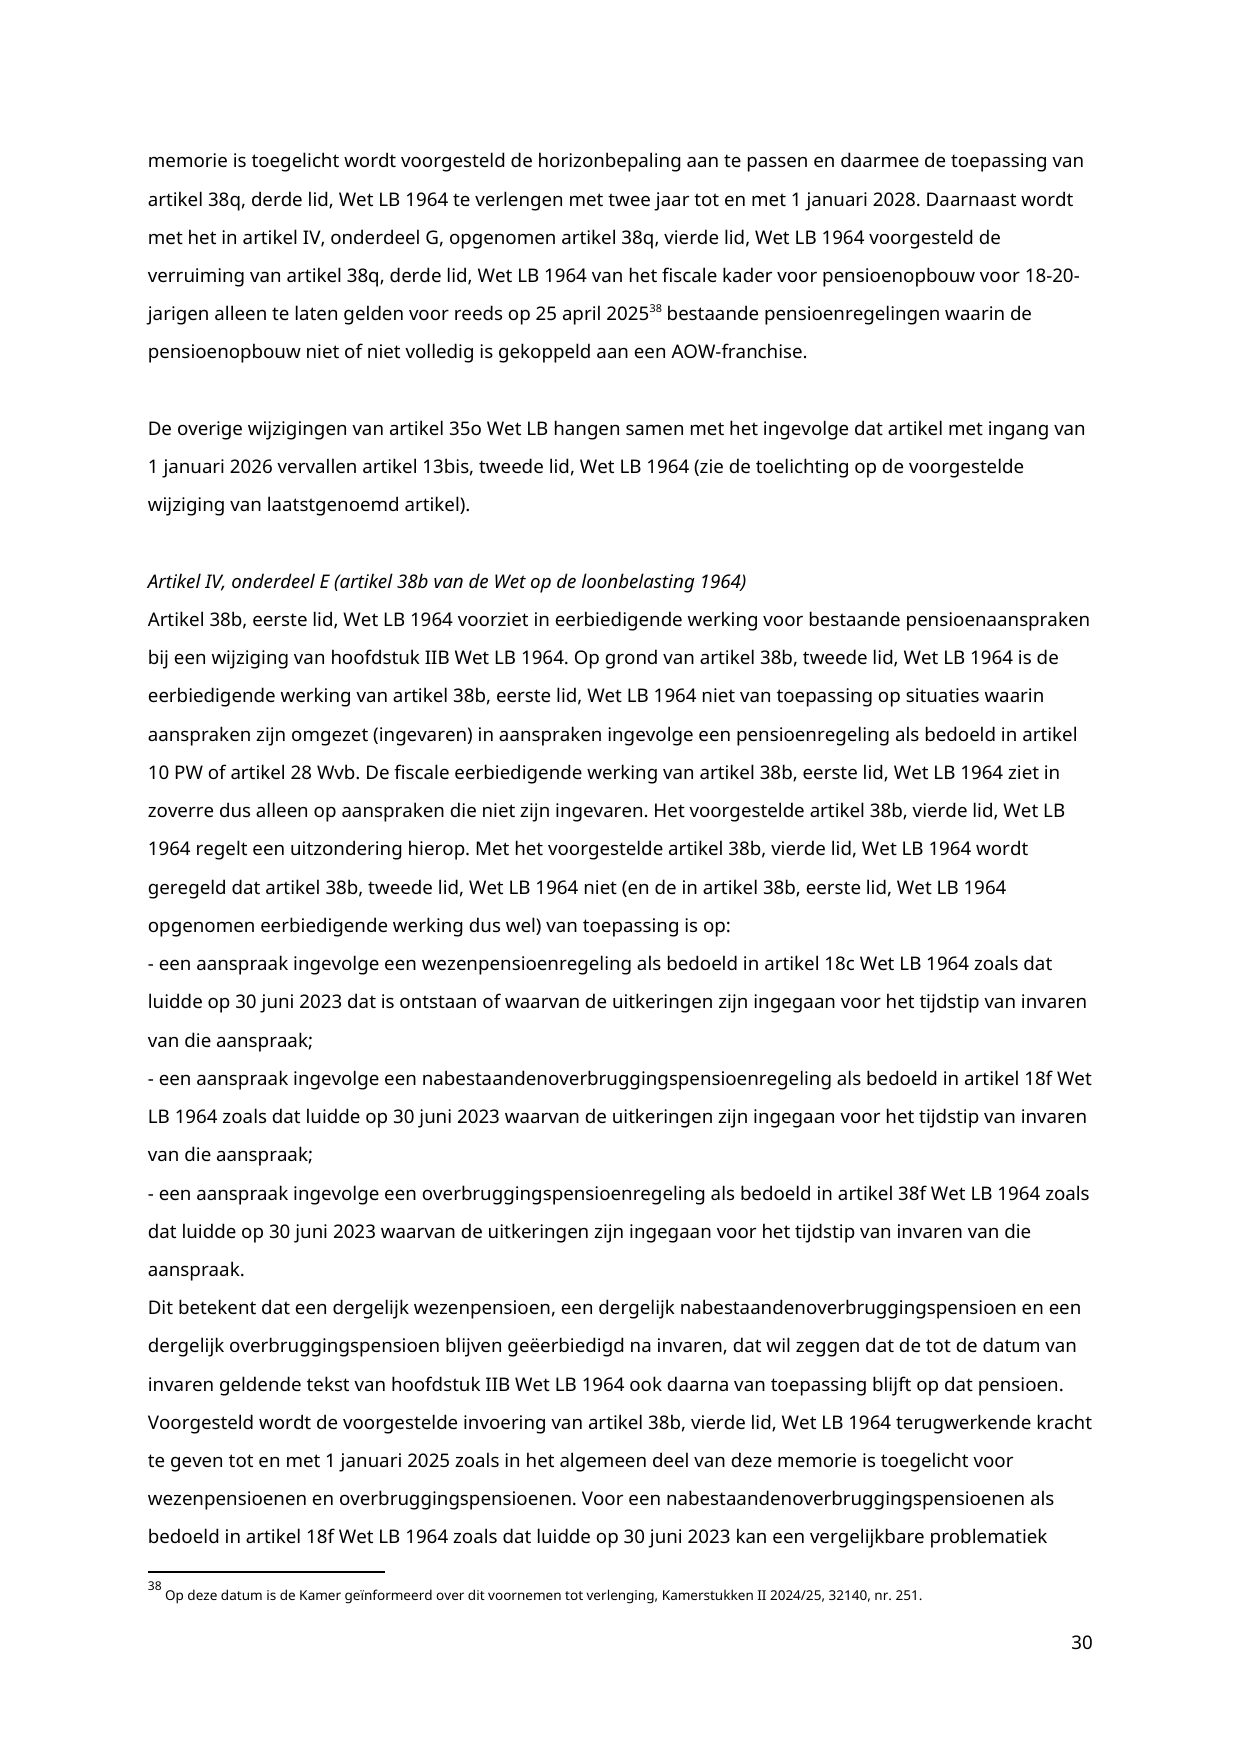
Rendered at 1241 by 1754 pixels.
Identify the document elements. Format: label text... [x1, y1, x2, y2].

text De overige wijzigingen van artikel 35o Wet LB hangen samen met het ingevolge dat artikel met ingang van 1 januari 2026 vervallen artikel 13bis, tweede lid, Wet LB 1964 (zie de toelichting op de voorgestelde wijziging van laatstgenoemd artikel). [148, 415, 1093, 517]
text - een aanspraak ingevolge een nabestaandenoverbruggingspensioenregeling als bedoeld in artikel 18f Wet LB 1964 zoals dat luidde op 30 juni 2023 waarvan de uitkeringen zijn ingegaan voor het tijdstip van invaren van die aanspraak; [148, 1065, 1093, 1167]
text - een aanspraak ingevolge een overbruggingspensioenregeling als bedoeld in artikel 38f Wet LB 1964 zoals dat luidde op 30 juni 2023 waarvan de uitkeringen zijn ingegaan voor het tijdstip van invaren van die aanspraak. [148, 1180, 1093, 1282]
text - een aanspraak ingevolge een wezenpensioenregeling als bedoeld in artikel 18c Wet LB 1964 zoals dat luidde op 30 juni 2023 dat is ontstaan of waarvan de uitkeringen zijn ingegaan voor het tijdstip van invaren van die aanspraak; [148, 950, 1093, 1052]
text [148, 148, 1093, 364]
text Artikel IV, onderdeel E (artikel 38b van de Wet op de loonbelasting 1964) [148, 568, 1093, 594]
text Artikel 38b, eerste lid, Wet LB 1964 voorziet in eerbiedigende werking voor bestaande pensioenaanspraken bij een wijziging van hoofdstuk IIB Wet LB 1964. Op grond van artikel 38b, tweede lid, Wet LB 1964 is de eerbiedigende werking van artikel 38b, eerste lid, Wet LB 1964 niet van toepassing op situaties waarin aanspraken zijn omgezet (ingevaren) in aanspraken ingevolge een pensioenregeling als bedoeld in artikel 10 PW of artikel 28 Wvb. De fiscale eerbiedigende werking van artikel 38b, eerste lid, Wet LB 1964 ziet in zoverre dus alleen op aanspraken die niet zijn ingevaren. Het voorgestelde artikel 38b, vierde lid, Wet LB 1964 regelt een uitzondering hierop. Met het voorgestelde artikel 38b, vierde lid, Wet LB 1964 wordt geregeld dat artikel 38b, tweede lid, Wet LB 1964 niet (en de in artikel 38b, eerste lid, Wet LB 1964 opgenomen eerbiedigende werking dus wel) van toepassing is op: [148, 606, 1093, 938]
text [148, 1294, 1093, 1549]
